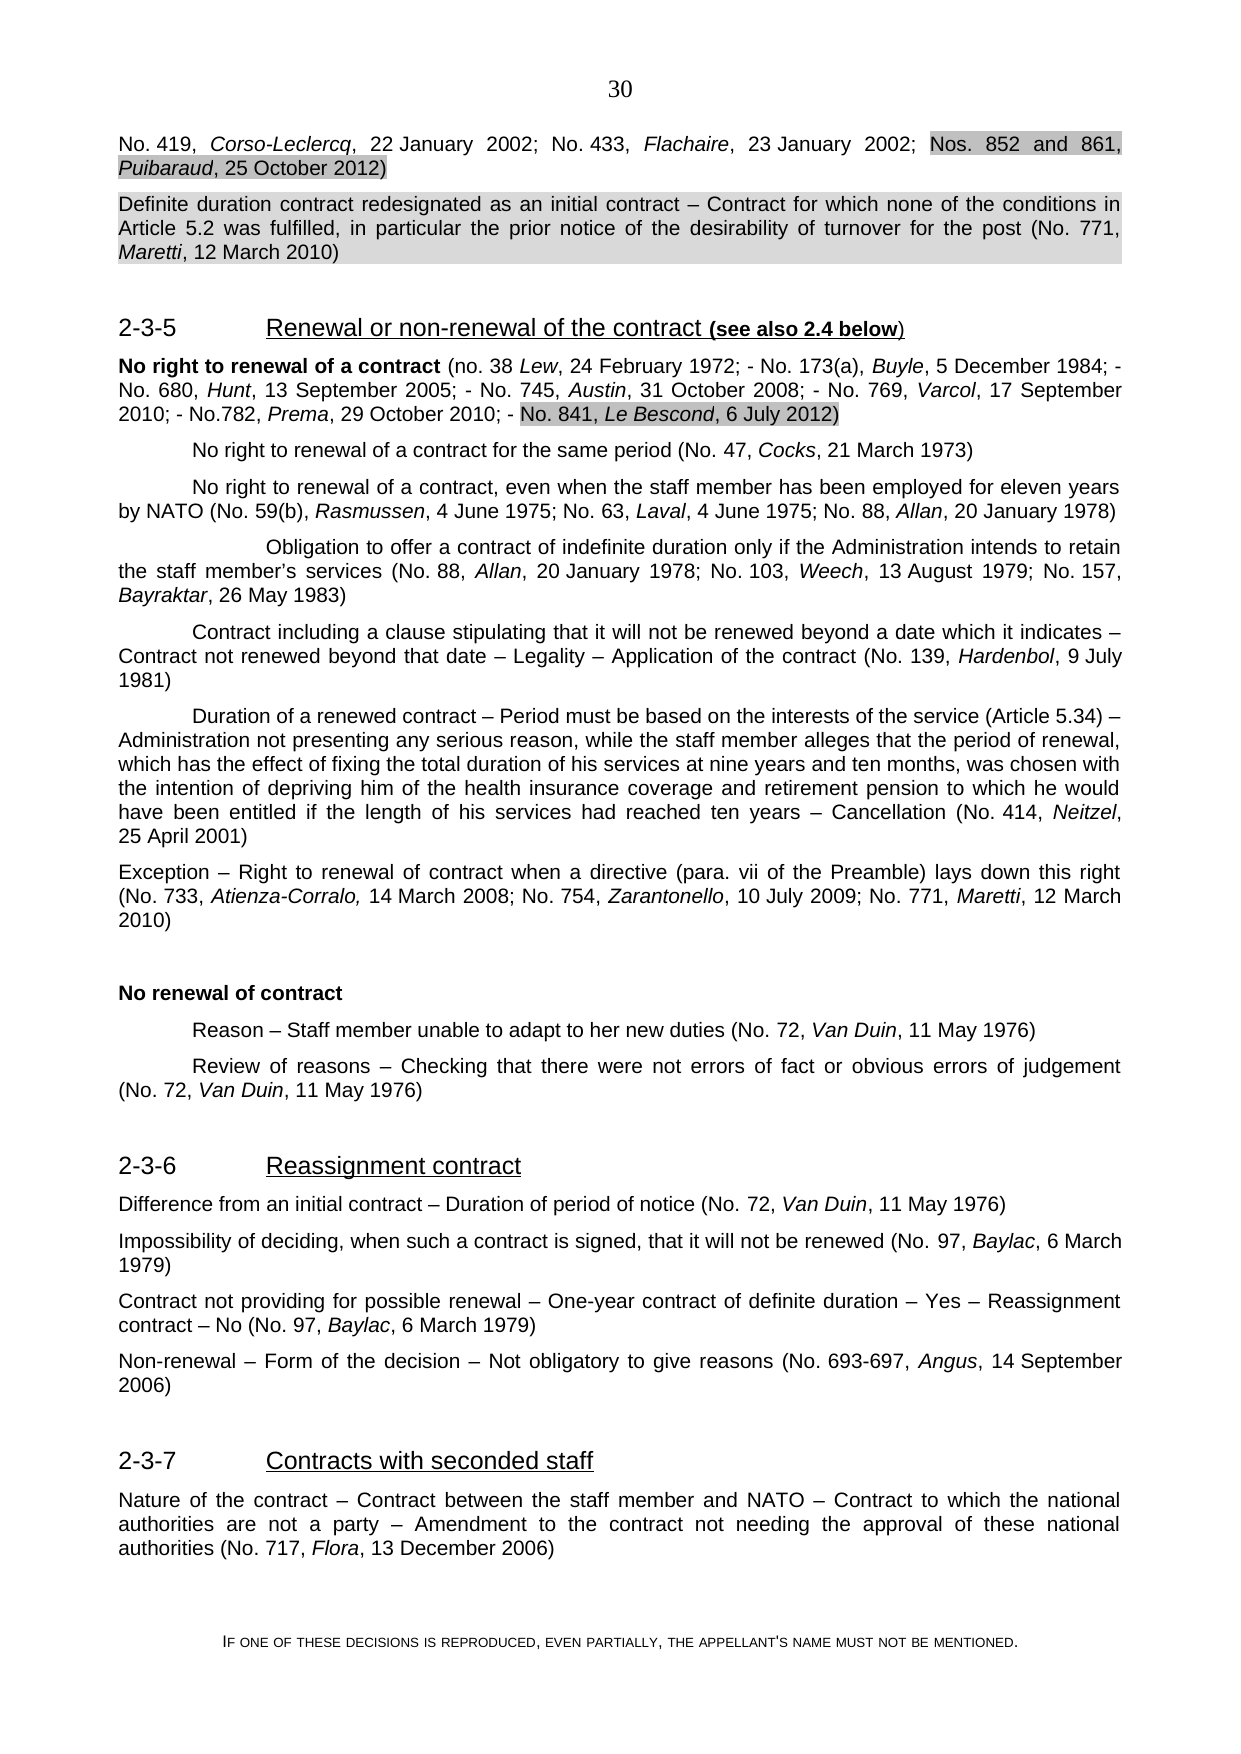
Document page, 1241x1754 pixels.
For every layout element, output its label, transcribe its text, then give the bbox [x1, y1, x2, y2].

subtitle 2-3-6 Reassignment contract [118, 1151, 1122, 1179]
text Non-renewal – Form of the decision – Not obligatory to give reasons (No. 693-697, Angus, 14 September 2006) [118, 1349, 1122, 1397]
text Nature of the contract – Contract between the staff member and NATO – Contract to which the national authorities are not a party – Amendment to the contract not needing the approval of these national authorities (No. 717, Flora, 13 December 2006) [118, 1487, 1122, 1559]
text No renewal of contract [118, 981, 1122, 1005]
text No right to renewal of a contract, even when the staff member has been employed for eleven years by NATO (No. 59(b), Rasmussen, 4 June 1975; No. 63, Laval, 4 June 1975; No. 88, Allan, 20 January 1978) [118, 475, 1122, 523]
subtitle 2-3-5 Renewal or non-renewal of the contract (see also 2.4 below) [118, 313, 1122, 341]
text Definite duration contract redesignated as an initial contract – Contract for which none of the conditions in Article 5.2 was fulfilled, in particular the prior notice of the desirability of turnover for the post (No. 771, Maretti, 12 March 2010) [118, 192, 1122, 264]
text Impossibility of deciding, when such a contract is signed, that it will not be renewed (No. 97, Baylac, 6 March 1979) [118, 1228, 1122, 1276]
text Reason – Staff member unable to adapt to her new duties (No. 72, Van Duin, 11 May 1976) [118, 1017, 1122, 1041]
text Contract not providing for possible renewal – One-year contract of definite duration – Yes – Reassignment contract – No (No. 97, Baylac, 6 March 1979) [118, 1289, 1122, 1337]
text No right to renewal of a contract for the same period (No. 47, Cocks, 21 March 1973) [118, 438, 1122, 462]
text Duration of a renewed contract – Period must be based on the interests of the service (Article 5.34) – Administration not presenting any serious reason, while the staff member alleges that the period of renewal, which has the effect of fixing the total duration of his services at nine years and ten months, was chosen with the intention of depriving him of the health insurance coverage and retirement pension to which he would have been entitled if the length of his services had reached ten years – Cancellation (No. 414, Neitzel, 25 April 2001) [118, 704, 1122, 848]
text Review of reasons – Checking that there were not errors of fact or obvious errors of judgement (No. 72, Van Duin, 11 May 1976) [118, 1054, 1122, 1102]
text Contract including a clause stipulating that it will not be renewed beyond a date which it indicates – Contract not renewed beyond that date – Legality – Application of the contract (No. 139, Hardenbol, 9 July 1981) [118, 619, 1122, 691]
text 2-3-7 Contracts with seconded staff [118, 1446, 1122, 1475]
text Difference from an initial contract – Duration of period of notice (No. 72, Van Duin, 11 May 1976) [118, 1192, 1122, 1216]
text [118, 131, 1122, 179]
text Obligation to offer a contract of indefinite duration only if the Administration intends to retain the staff member’s services (No. 88, Allan, 20 January 1978; No. 103, Weech, 13 August 1979; No. 157, Bayraktar, 26 May 1983) [118, 535, 1122, 607]
text Exception – Right to renewal of contract when a directive (para. vii of the Preamble) lays down this right (No. 733, Atienza-Corralo, 14 March 2008; No. 754, Zarantonello, 10 July 2009; No. 771, Maretti, 12 March 2010) [118, 860, 1122, 932]
text No right to renewal of a contract (no. 38 Lew, 24 February 1972; - No. 173(a), Buyle, 5 December 1984; - No. 680, Hunt, 13 September 2005; - No. 745, Austin, 31 October 2008; - No. 769, Varcol, 17 September 2010; - No.782, Prema, 29 October 2010; - No. 841, Le Bescond, 6 July 2012) [118, 354, 1122, 426]
